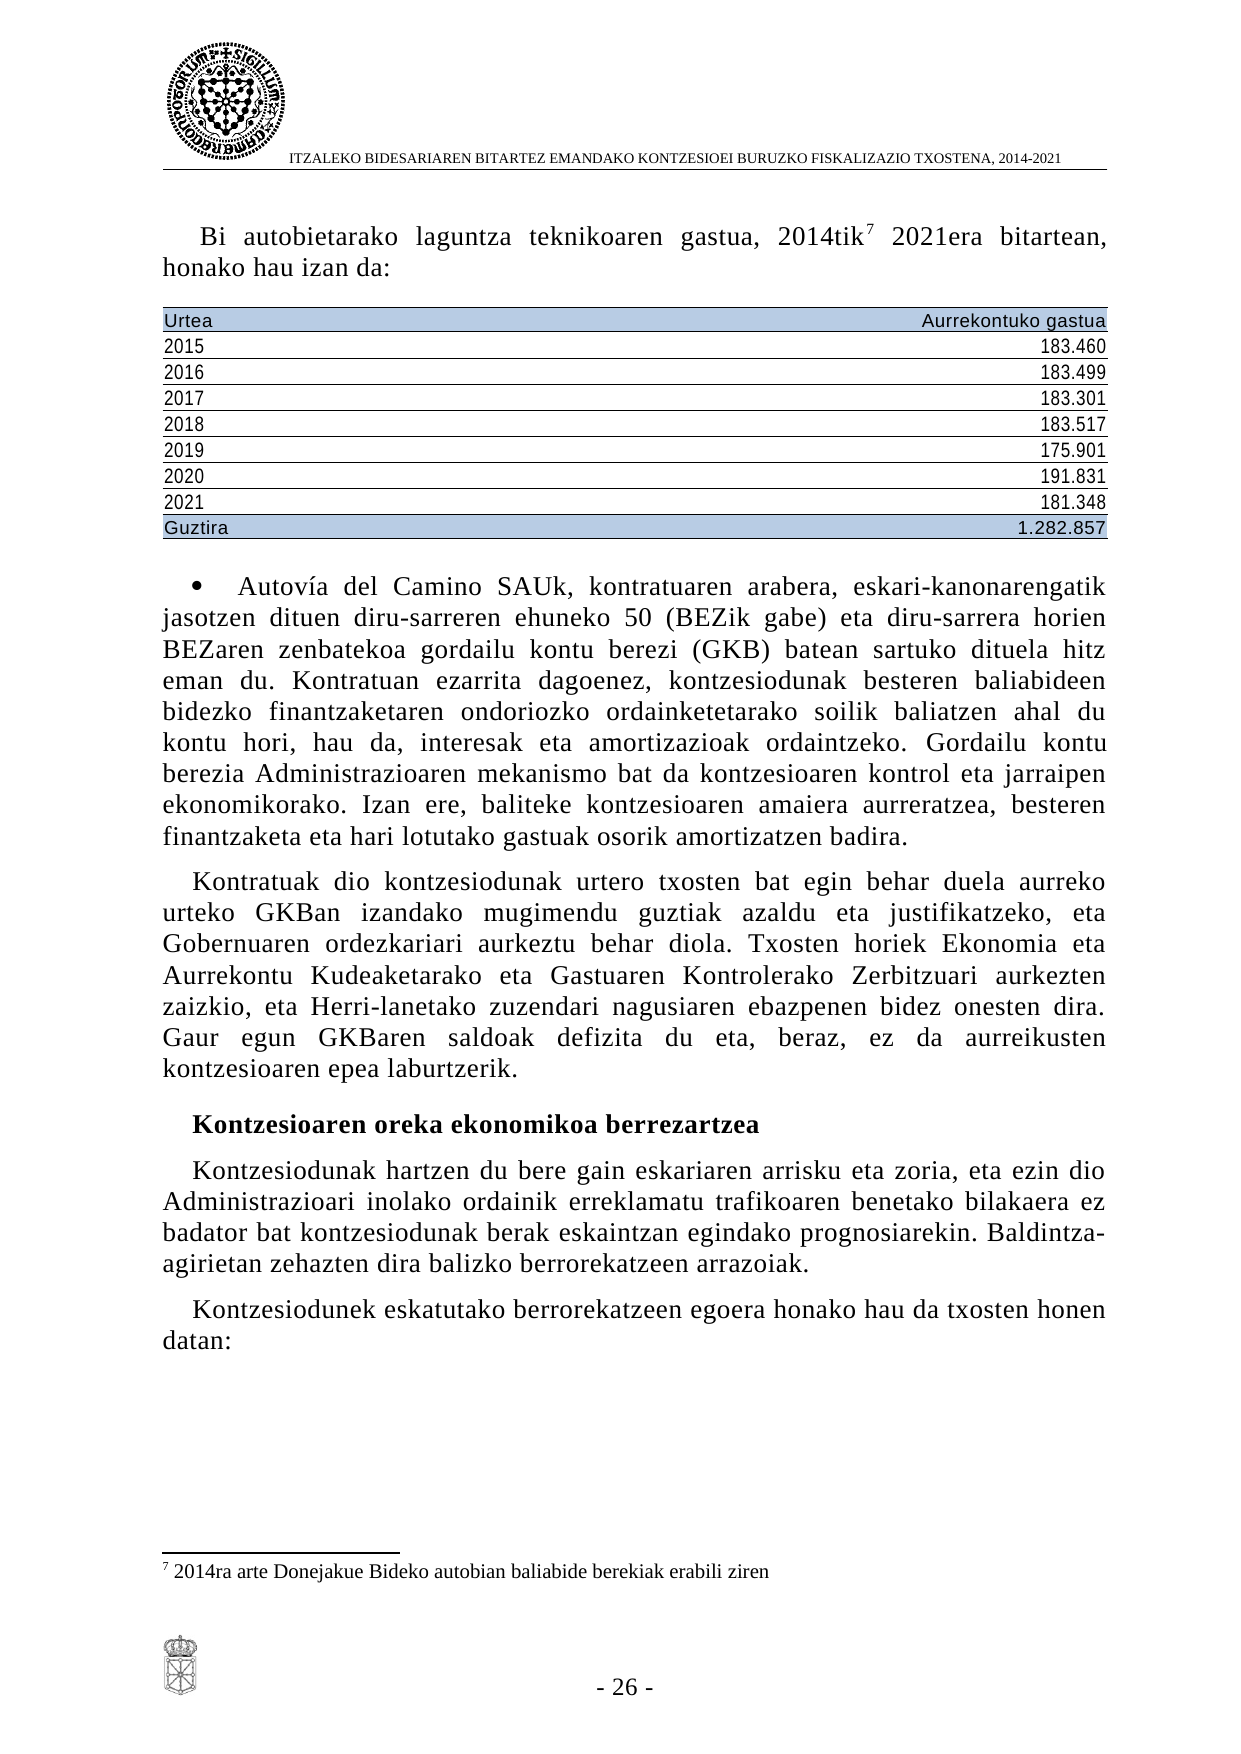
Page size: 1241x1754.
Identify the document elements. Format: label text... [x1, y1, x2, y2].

table_cell 183.517 [458, 411, 1107, 436]
text Kontratuak dio kontzesiodunak urtero txosten bat egin behar duela aurreko urteko GKBan izandako mugimendu guztiak azaldu eta justifikatzeko, eta Gobernuaren ordezkariari aurkeztu behar diola. Txosten horiek Ekonomia eta Aurrekontu Kudeaketarako eta Gastuaren Kontrolerako Zerbitzuari aurkezten zaizkio, eta Herri-lanetako zuzendari nagusiaren ebazpenen bidez onesten dira. Gaur egun GKBaren saldoak defizita du eta, beraz, ez da aurreikusten kontzesioaren epea laburtzerik. [162, 865, 1107, 1083]
table_cell 2021 [163, 489, 458, 514]
list Autovía del Camino SAUk, kontratuaren arabera, eskari-kanonarengatik jasotzen dituen diru-sarreren ehuneko 50 (BEZik gabe) eta diru-sarrera horien BEZaren zenbatekoa gordailu kontu berezi (GKB) batean sartuko dituela hitz eman du. Kontratuan ezarrita dagoenez, kontzesiodunak besteren baliabideen bidezko finantzaketaren ondoriozko ordainketetarako soilik baliatzen ahal du kontu hori, hau da, interesak eta amortizazioak ordaintzeko. Gordailu kontu berezia Administrazioaren mekanismo bat da kontzesioaren kontrol eta jarraipen ekonomikorako. Izan ere, baliteke kontzesioaren amaiera aurreratzea, besteren finantzaketa eta hari lotutako gastuak osorik amortizatzen badira. [162, 570, 1107, 851]
table_cell 183.301 [458, 385, 1107, 410]
text Bi autobietarako laguntza teknikoaren gastua, 2014tik 2021era bitartean, honako hau izan da: [162, 220, 1107, 282]
table_cell 2017 [163, 385, 458, 410]
table_cell 181.348 [458, 489, 1107, 514]
table_header Aurrekontuko gastua [458, 308, 1107, 331]
table_cell 175.901 [458, 437, 1107, 462]
table_cell 2015 [163, 332, 458, 358]
text Kontzesioaren oreka ekonomikoa berrezartzea [192, 1108, 1107, 1139]
text Kontzesiodunak hartzen du bere gain eskariaren arrisku eta zoria, eta ezin dio Administrazioari inolako ordainik erreklamatu trafikoaren benetako bilakaera ez badator bat kontzesiodunak berak eskaintzan egindako prognosiarekin. Baldintza-agirietan zehazten dira balizko berrorekatzeen arrazoiak. [162, 1154, 1107, 1279]
table_cell 2018 [163, 411, 458, 436]
table_cell 1.282.857 [458, 515, 1107, 538]
table_cell 183.460 [458, 332, 1107, 358]
table_cell 2016 [163, 359, 458, 384]
table_cell 2019 [163, 437, 458, 462]
picture [162, 38, 289, 164]
text Kontzesiodunek eskatutako berrorekatzeen egoera honako hau da txosten honen datan: [162, 1293, 1107, 1356]
table_cell Guztira [163, 515, 458, 538]
table_cell 191.831 [458, 463, 1107, 488]
table_cell 183.499 [458, 359, 1107, 384]
table_header Urtea [163, 308, 458, 331]
table_cell 2020 [163, 463, 458, 488]
picture [162, 1634, 198, 1696]
